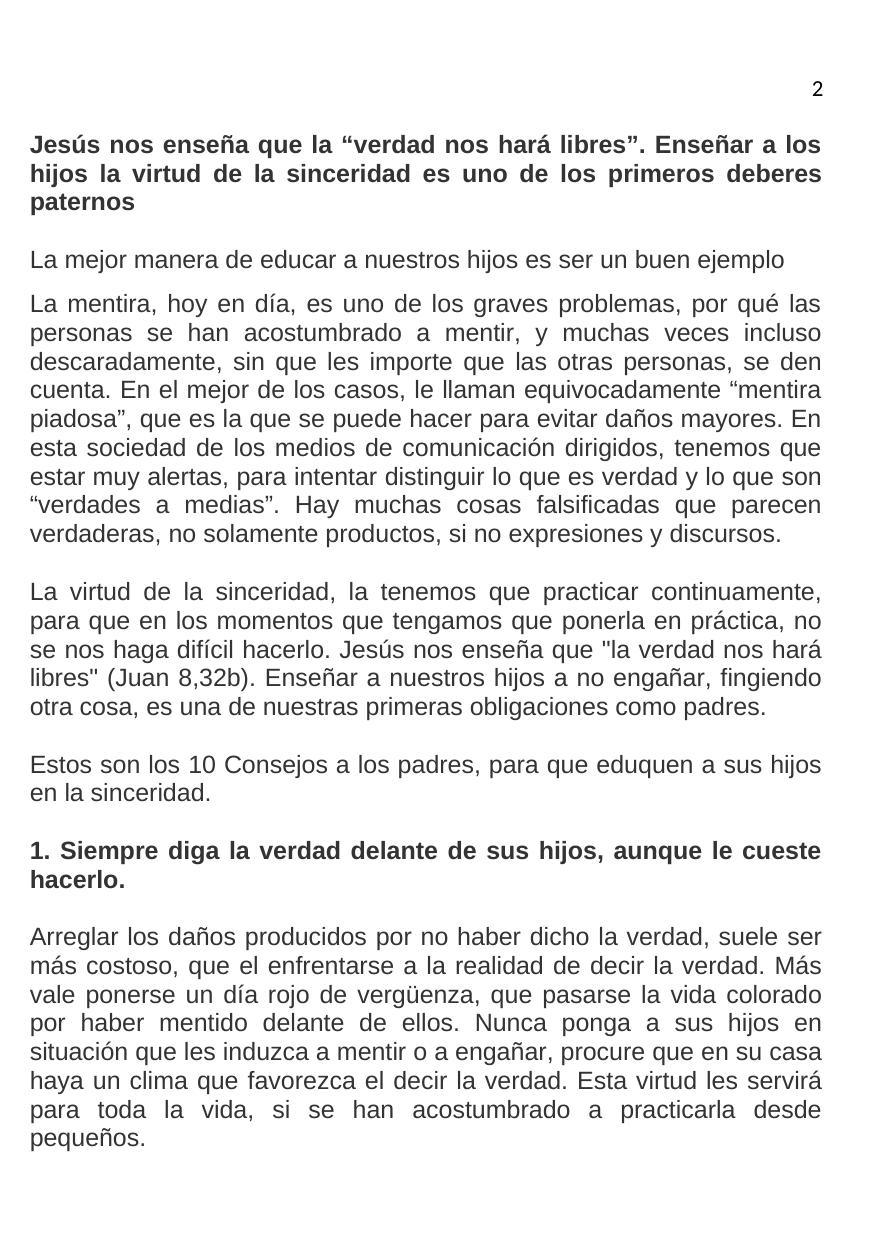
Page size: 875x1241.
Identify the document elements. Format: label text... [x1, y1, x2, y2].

text La mentira, hoy en día, es uno de los graves problemas, por qué las personas se han acostumbrado a mentir, y muchas veces incluso descaradamente, sin que les importe que las otras personas, se den cuenta. En el mejor de los casos, le llaman equivocadamente “mentira piadosa”, que es la que se puede hacer para evitar daños mayores. En esta sociedad de los medios de comunicación dirigidos, tenemos que estar muy alertas, para intentar distinguir lo que es verdad y lo que son “verdades a medias”. Hay muchas cosas falsificadas que parecen verdaderas, no solamente productos, si no expresiones y discursos. [29, 289, 823, 548]
table_header Jesús nos enseña que la “verdad nos hará libres”. Enseñar a los hijos la virtud de la sinceridad es uno de los primeros deberes paternos [30, 130, 823, 216]
text Arreglar los daños producidos por no haber dicho la verdad, suele ser más costoso, que el enfrentarse a la realidad de decir la verdad. Más vale ponerse un día rojo de vergüenza, que pasarse la vida colorado por haber mentido delante de ellos. Nunca ponga a sus hijos en situación que les induzca a mentir o a engañar, procure que en su casa haya un clima que favorezca el decir la verdad. Esta virtud les servirá para toda la vida, si se han acostumbrado a practicarla desde pequeños. [29, 922, 823, 1152]
text Estos son los 10 Consejos a los padres, para que eduquen a sus hijos en la sinceridad. [29, 750, 823, 807]
text 1. Siempre diga la verdad delante de sus hijos, aunque le cueste hacerlo. [29, 836, 823, 893]
text La virtud de la sinceridad, la tenemos que practicar continuamente, para que en los momentos que tengamos que ponerla en práctica, no se nos haga difícil hacerlo. Jesús nos enseña que "la verdad nos hará libres" (Juan 8,32b). Enseñar a nuestros hijos a no engañar, fingiendo otra cosa, es una de nuestras primeras obligaciones como padres. [29, 577, 823, 721]
text La mejor manera de educar a nuestros hijos es ser un buen ejemplo [29, 245, 823, 274]
